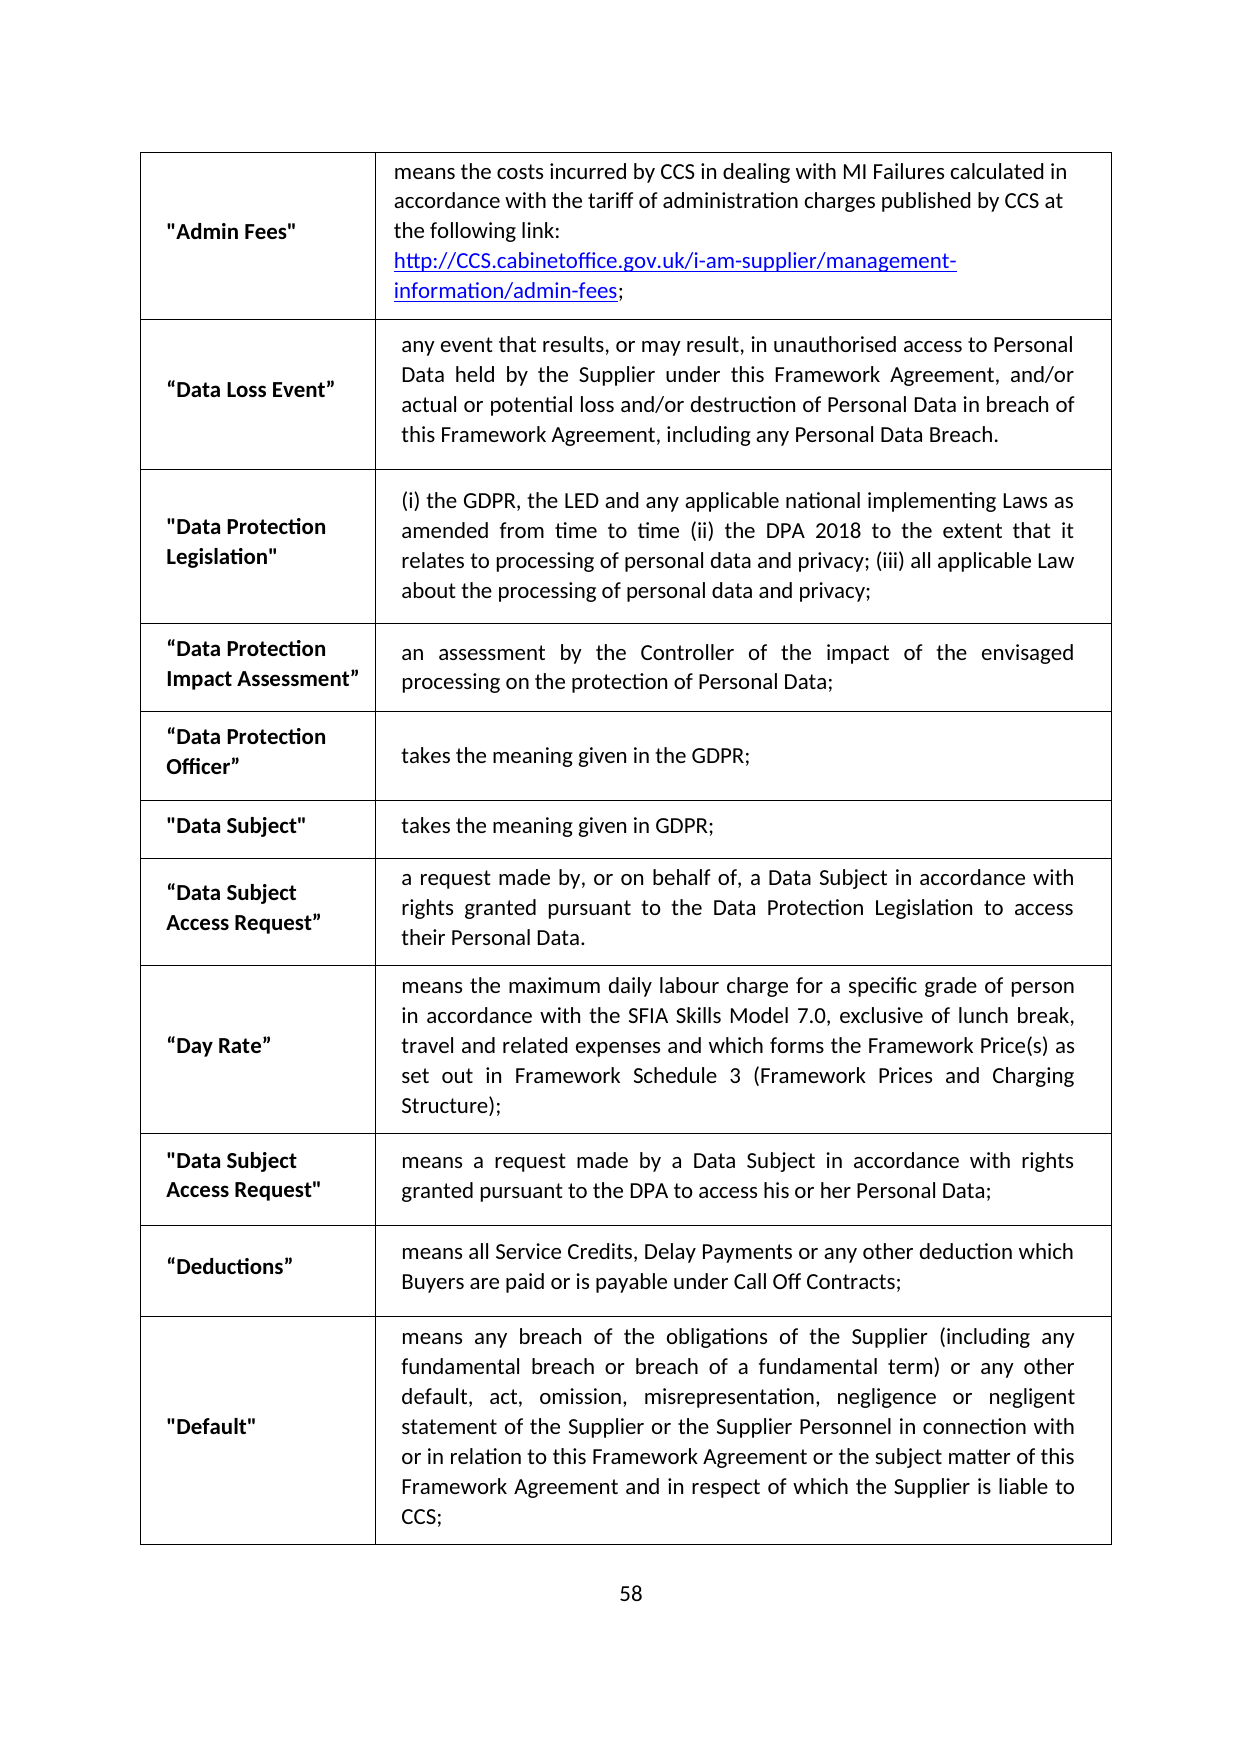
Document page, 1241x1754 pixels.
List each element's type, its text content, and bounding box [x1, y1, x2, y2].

table_cell means the maximum daily labour charge for a specific grade of person in accordance with the SFIA Skills Model 7.0, exclusive of lunch break, travel and related expenses and which forms the Framework Price(s) as set out in Framework Schedule 3 (Framework Prices and Charging Structure); [376, 966, 1111, 1133]
table_cell “Data Subject Access Request” [141, 859, 375, 965]
table_cell "Data Subject" [141, 801, 375, 858]
table_cell “Day Rate” [141, 966, 375, 1133]
table_cell takes the meaning given in the GDPR; [376, 712, 1111, 800]
table_cell “Data Protection Impact Assessment” [141, 624, 375, 711]
table_cell an assessment by the Controller of the impact of the envisaged processing on the protection of Personal Data; [376, 624, 1111, 711]
table_cell "Default" [141, 1317, 375, 1544]
table_header means the costs incurred by CCS in dealing with MI Failures calculated in accordance with the tariff of administration charges published by CCS at the following link: http://CCS.cabinetoffice.gov.uk/i-am-supplier/management- information/admin-fees; [376, 153, 1111, 319]
table_cell (i) the GDPR, the LED and any applicable national implementing Laws as amended from time to time (ii) the DPA 2018 to the extent that it relates to processing of personal data and privacy; (iii) all applicable Law about the processing of personal data and privacy; [376, 470, 1111, 623]
table_cell means all Service Credits, Delay Payments or any other deduction which Buyers are paid or is payable under Call Off Contracts; [376, 1226, 1111, 1316]
table_cell “Data Loss Event” [141, 320, 375, 468]
table_cell means a request made by a Data Subject in accordance with rights granted pursuant to the DPA to access his or her Personal Data; [376, 1134, 1111, 1224]
table_cell means any breach of the obligations of the Supplier (including any fundamental breach or breach of a fundamental term) or any other default, act, omission, misrepresentation, negligence or negligent statement of the Supplier or the Supplier Personnel in connection with or in relation to this Framework Agreement or the subject matter of this Framework Agreement and in respect of which the Supplier is liable to CCS; [376, 1317, 1111, 1544]
table_cell a request made by, or on behalf of, a Data Subject in accordance with rights granted pursuant to the Data Protection Legislation to access their Personal Data. [376, 859, 1111, 965]
table_cell "Data Protection Legislation" [141, 470, 375, 623]
table_header "Admin Fees" [141, 153, 375, 319]
table_cell "Data Subject Access Request" [141, 1134, 375, 1224]
table_cell takes the meaning given in GDPR; [376, 801, 1111, 858]
table_cell any event that results, or may result, in unauthorised access to Personal Data held by the Supplier under this Framework Agreement, and/or actual or potential loss and/or destruction of Personal Data in breach of this Framework Agreement, including any Personal Data Breach. [376, 320, 1111, 468]
table_cell “Deductions” [141, 1226, 375, 1316]
table_cell “Data Protection Officer” [141, 712, 375, 800]
